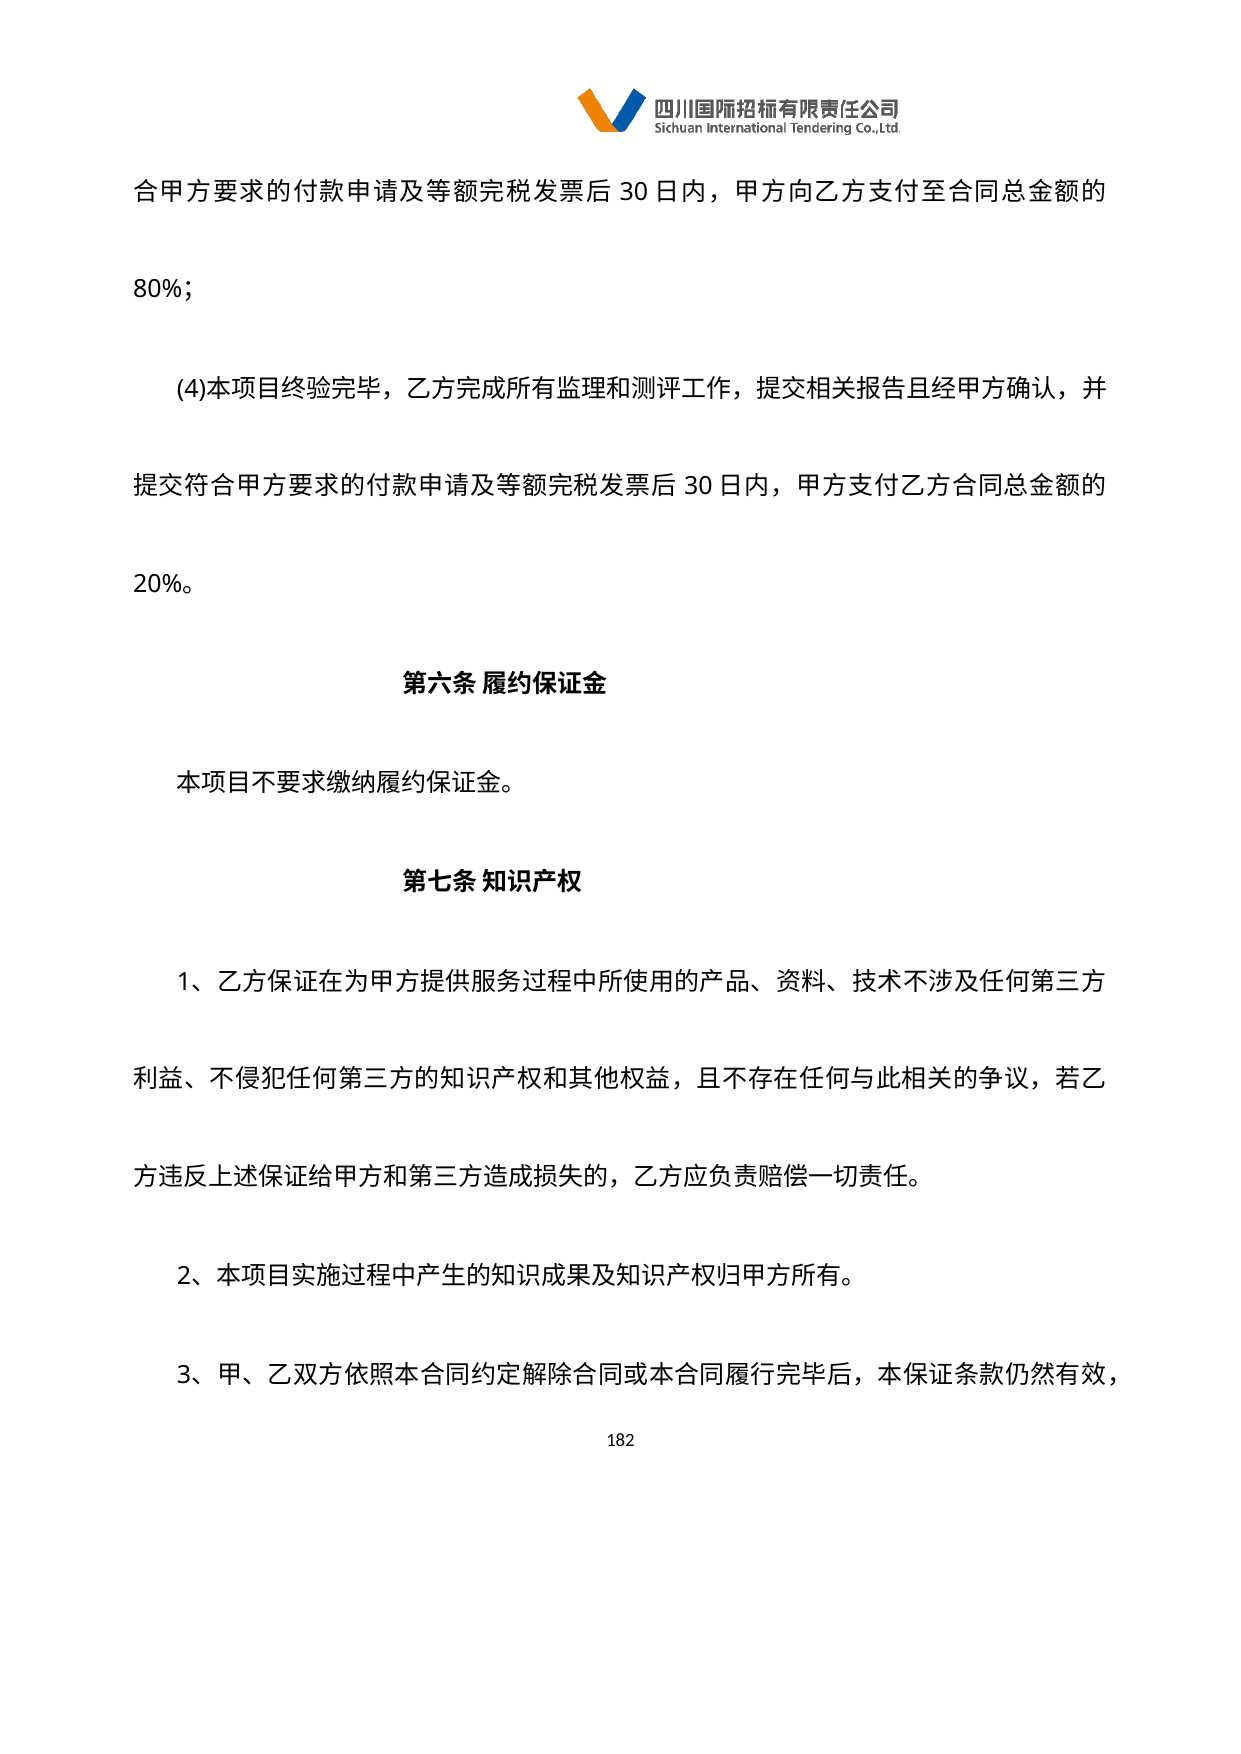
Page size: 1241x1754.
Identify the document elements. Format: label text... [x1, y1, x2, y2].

text 2、本项目实施过程中产生的知识成果及知识产权归甲方所有。 [133, 1241, 1107, 1306]
picture [577, 88, 901, 135]
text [133, 1341, 1107, 1406]
list 知识产权 [352, 847, 1107, 912]
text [133, 157, 1107, 319]
text 1、乙方保证在为甲方提供服务过程中所使用的产品、资料、技术不涉及任何第三方利益、不侵犯任何第三方的知识产权和其他权益，且不存在任何与此相关的争议，若乙方违反上述保证给甲方和第三方造成损失的，乙方应负责赔偿一切责任。 [133, 947, 1107, 1207]
text 本项目不要求缴纳履约保证金。 [133, 748, 1107, 813]
text (4)本项目终验完毕，乙方完成所有监理和测评工作，提交相关报告且经甲方确认，并提交符合甲方要求的付款申请及等额完税发票后30日内，甲方支付乙方合同总金额的20%。 [133, 354, 1107, 614]
list 履约保证金 [352, 649, 1107, 714]
